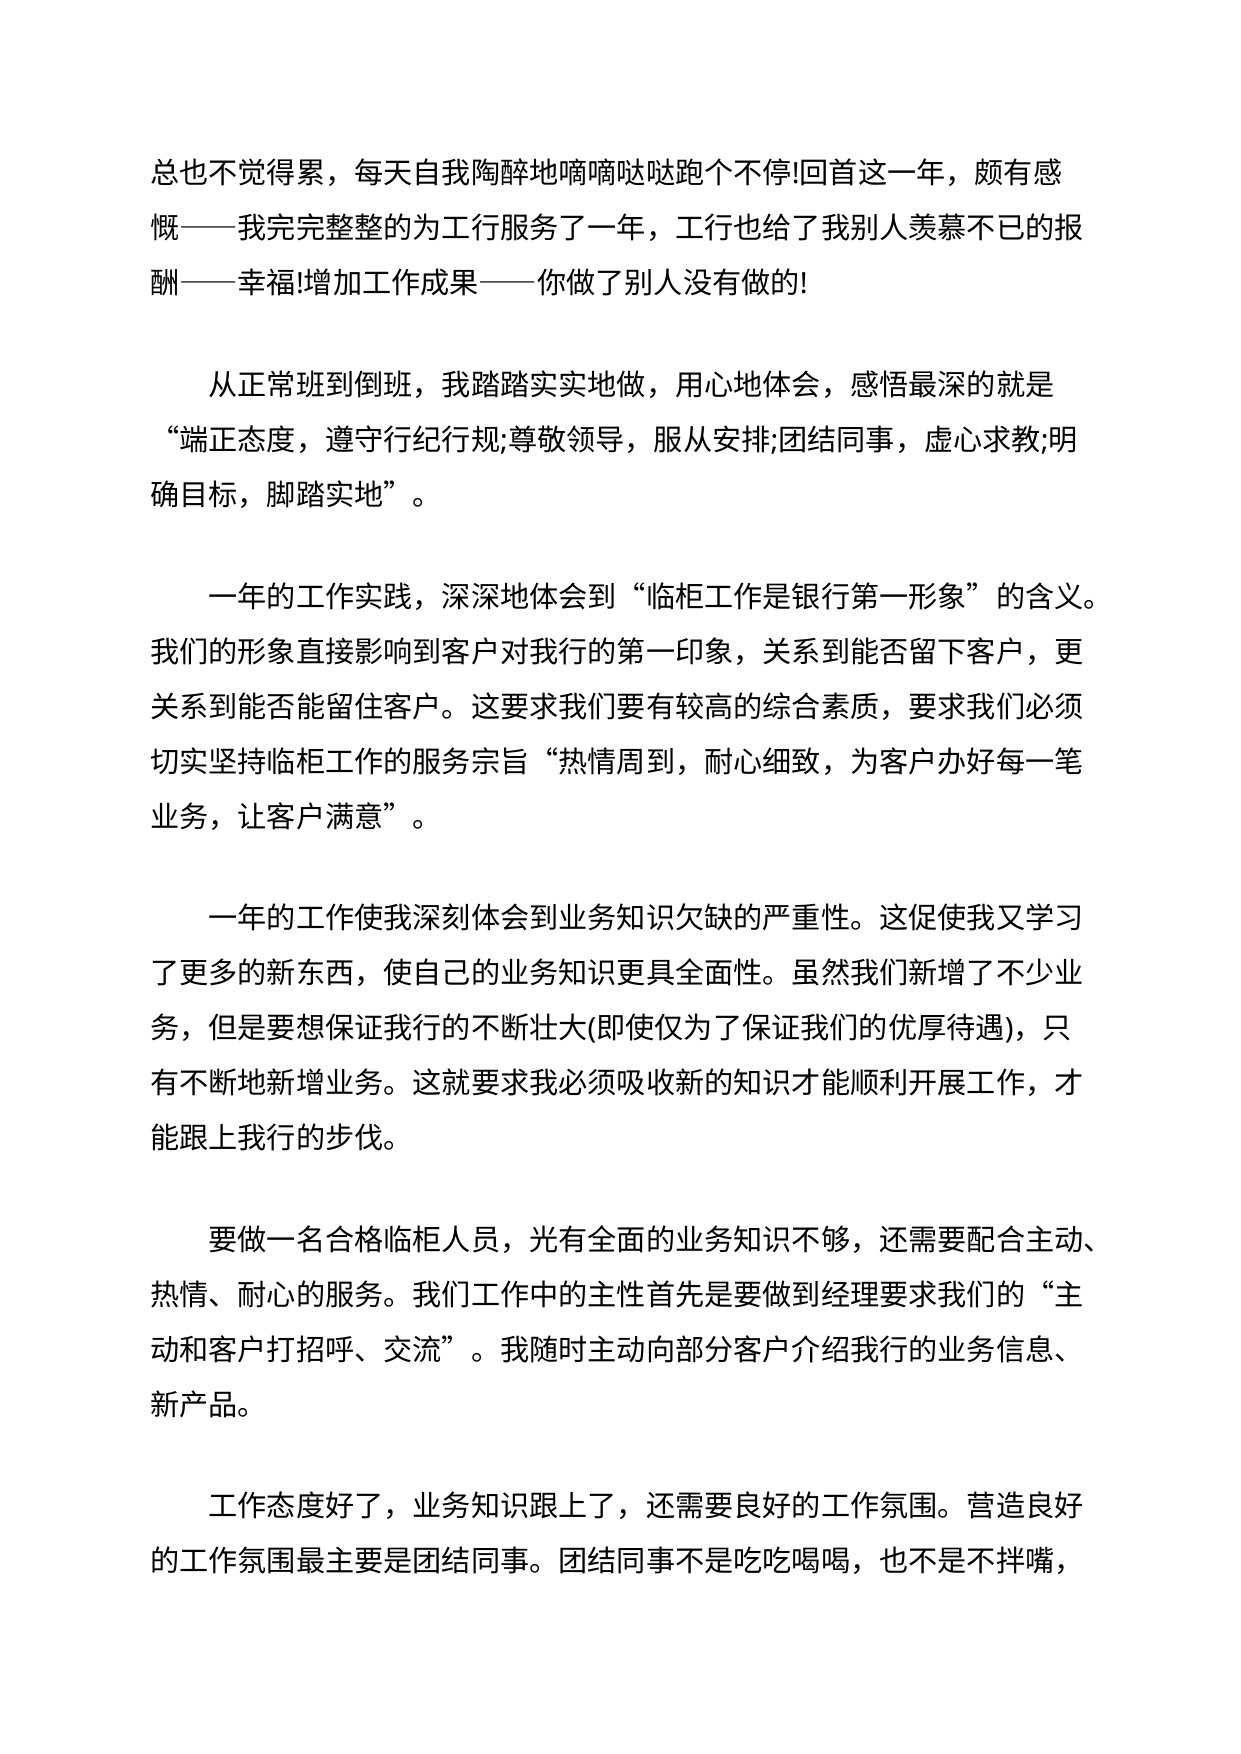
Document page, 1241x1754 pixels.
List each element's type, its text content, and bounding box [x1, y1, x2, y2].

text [150, 150, 1090, 302]
text 一年的工作实践，深深地体会到“临柜工作是银行第一形象”的含义。我们的形象直接影响到客户对我行的第一印象，关系到能否留下客户，更关系到能否能留住客户。这要求我们要有较高的综合素质，要求我们必须切实坚持临柜工作的服务宗旨“热情周到，耐心细致，为客户办好每一笔业务，让客户满意”。 [150, 573, 1090, 835]
text 从正常班到倒班，我踏踏实实地做，用心地体会，感悟最深的就是“端正态度，遵守行纪行规;尊敬领导，服从安排;团结同事，虚心求教;明确目标，脚踏实地”。 [150, 362, 1090, 514]
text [150, 1483, 1090, 1580]
text 要做一名合格临柜人员，光有全面的业务知识不够，还需要配合主动、热情、耐心的服务。我们工作中的主性首先是要做到经理要求我们的“主动和客户打招呼、交流”。我随时主动向部分客户介绍我行的业务信息、新产品。 [150, 1216, 1090, 1423]
text 一年的工作使我深刻体会到业务知识欠缺的严重性。这促使我又学习了更多的新东西，使自己的业务知识更具全面性。虽然我们新增了不少业务，但是要想保证我行的不断壮大(即使仅为了保证我们的优厚待遇)，只有不断地新增业务。这就要求我必须吸收新的知识才能顺利开展工作，才能跟上我行的步伐。 [150, 895, 1090, 1157]
